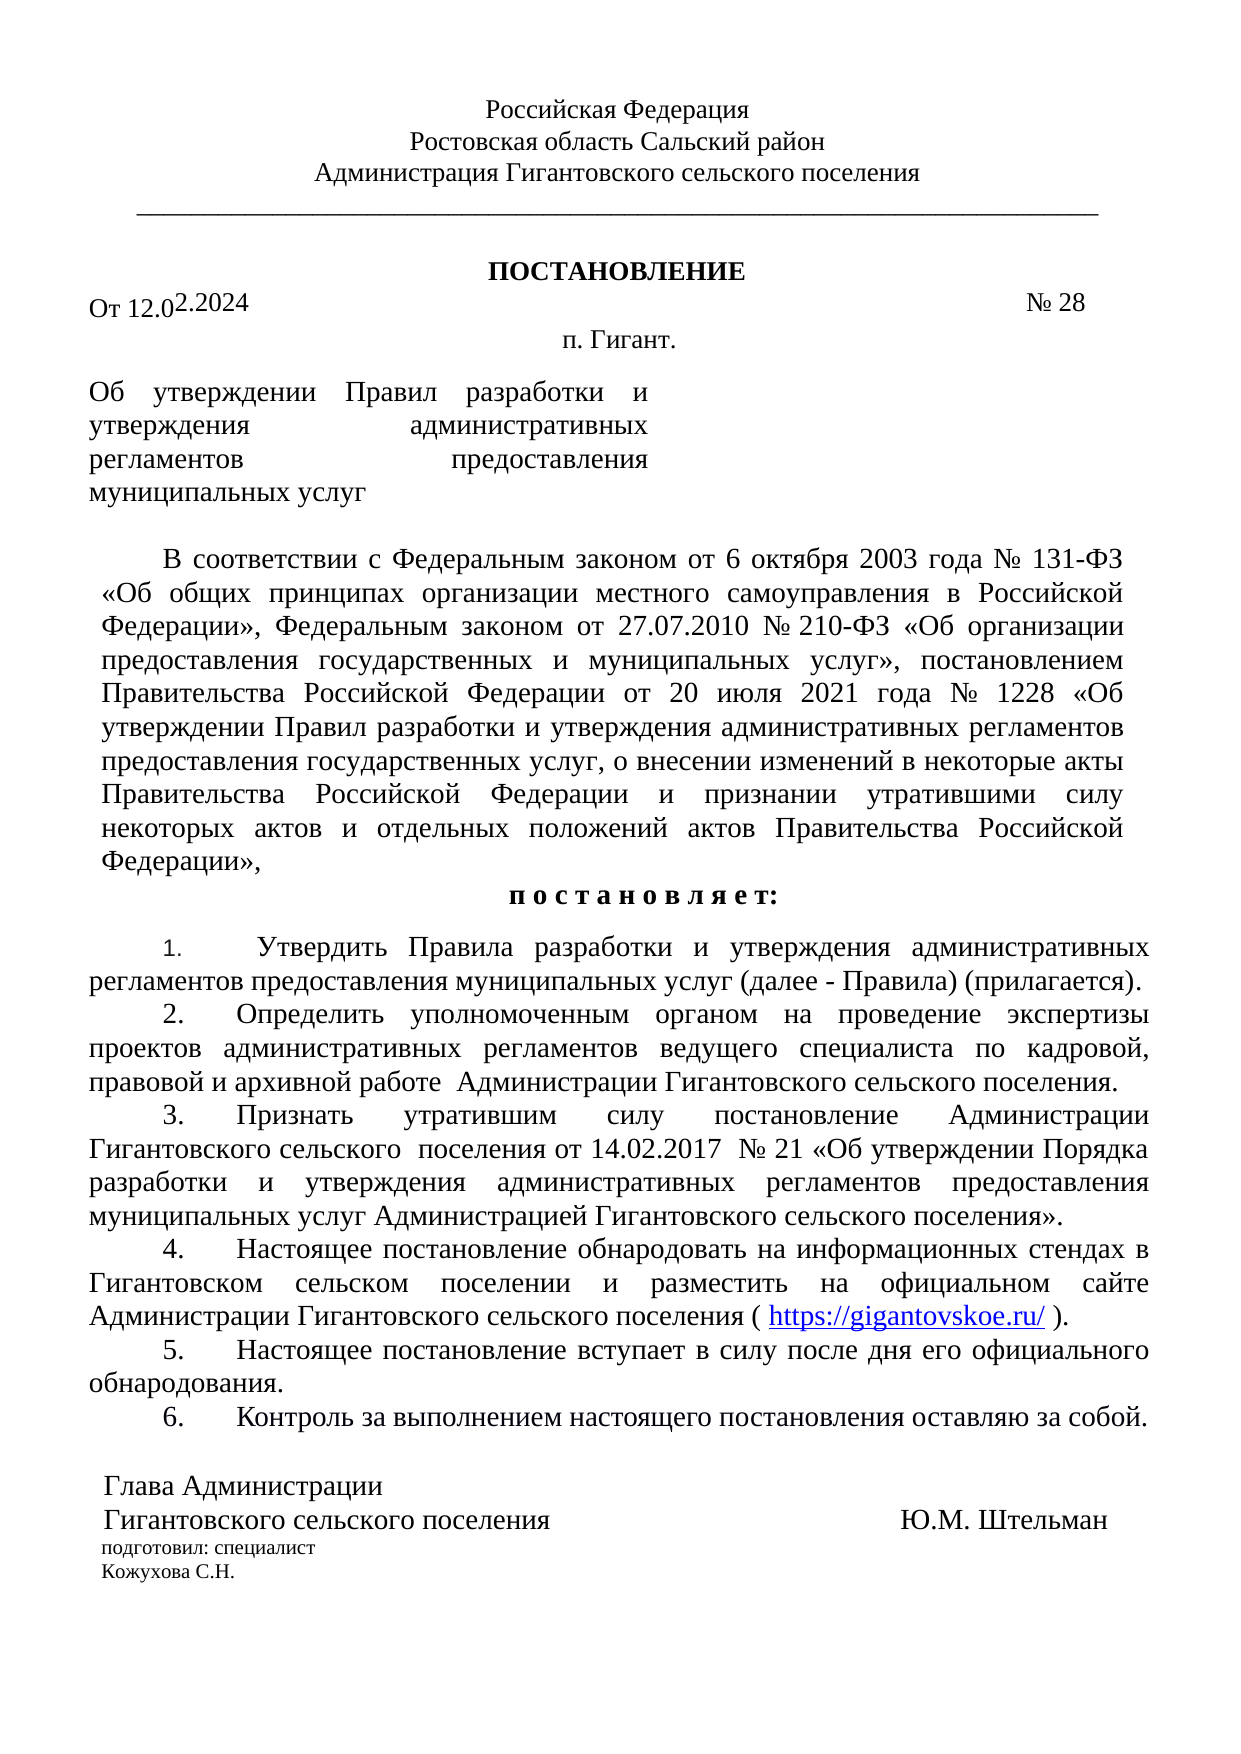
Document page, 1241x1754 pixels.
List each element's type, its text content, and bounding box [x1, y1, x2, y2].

list Настоящее постановление обнародовать на информационных стендах в Гигантовском сельском поселении и разместить на официальном сайте Администрации Гигантовского сельского поселения ( https://gigantovskoe.ru/ ). [89, 1231, 1150, 1332]
list Определить уполномоченным органом на проведение экспертизы проектов административных регламентов ведущего специалиста по кадровой, правовой и архивной работе Администрации Гигантовского сельского поселения. [89, 997, 1150, 1097]
text п. Гигант. [89, 323, 1150, 354]
text Администрация Гигантовского сельского поселения [89, 156, 1146, 187]
text Российская Федерация [89, 94, 1146, 125]
text п о с т а н о в л я е т: [101, 877, 1124, 910]
text подготовил: специалист [101, 1535, 1124, 1559]
text В соответствии с Федеральным законом от 6 октября 2003 года № 131-ФЗ «Об общих принципах организации местного самоуправления в Российской Федерации», Федеральным законом от 27.07.2010 № 210-ФЗ «Об организации предоставления государственных и муниципальных услуг», постановлением Правительства Российской Федерации от 20 июля 2021 года № 1228 «Об утверждении Правил разработки и утверждения административных регламентов предоставления государственных услуг, о внесении изменений в некоторые акты Правительства Российской Федерации и признании утратившими силу некоторых актов и отдельных положений актов Правительства Российской Федерации», [101, 541, 1124, 877]
text Глава Администрации [89, 1468, 1124, 1502]
list Признать утратившим силу постановление Администрации Гигантовского сельского поселения от 14.02.2017 № 21 «Об утверждении Порядка разработки и утверждения административных регламентов предоставления муниципальных услуг Администрацией Гигантовского сельского поселения». [89, 1097, 1150, 1231]
text Ростовская область Сальский район [89, 125, 1146, 156]
list Настоящее постановление вступает в силу после дня его официального обнародования. [89, 1332, 1150, 1399]
list Утвердить Правила разработки и утверждения административных регламентов предоставления муниципальных услуг (далее - Правила) (прилагается). [89, 929, 1150, 997]
text _______________________________________________________________________ [89, 187, 1146, 218]
text ПОСТАНОВЛЕНИЕ [89, 249, 1145, 286]
text Гигантовского сельского поселения Ю.М. Штельман [89, 1502, 1124, 1535]
text Кожухова С.Н. [101, 1559, 1124, 1583]
title Об утверждении Правил разработки и утверждения административных регламентов предоставления муниципальных услуг [89, 374, 648, 508]
list Контроль за выполнением настоящего постановления оставляю за собой. [89, 1399, 1150, 1433]
text От 12.02.2024 № 28 [89, 286, 1145, 323]
